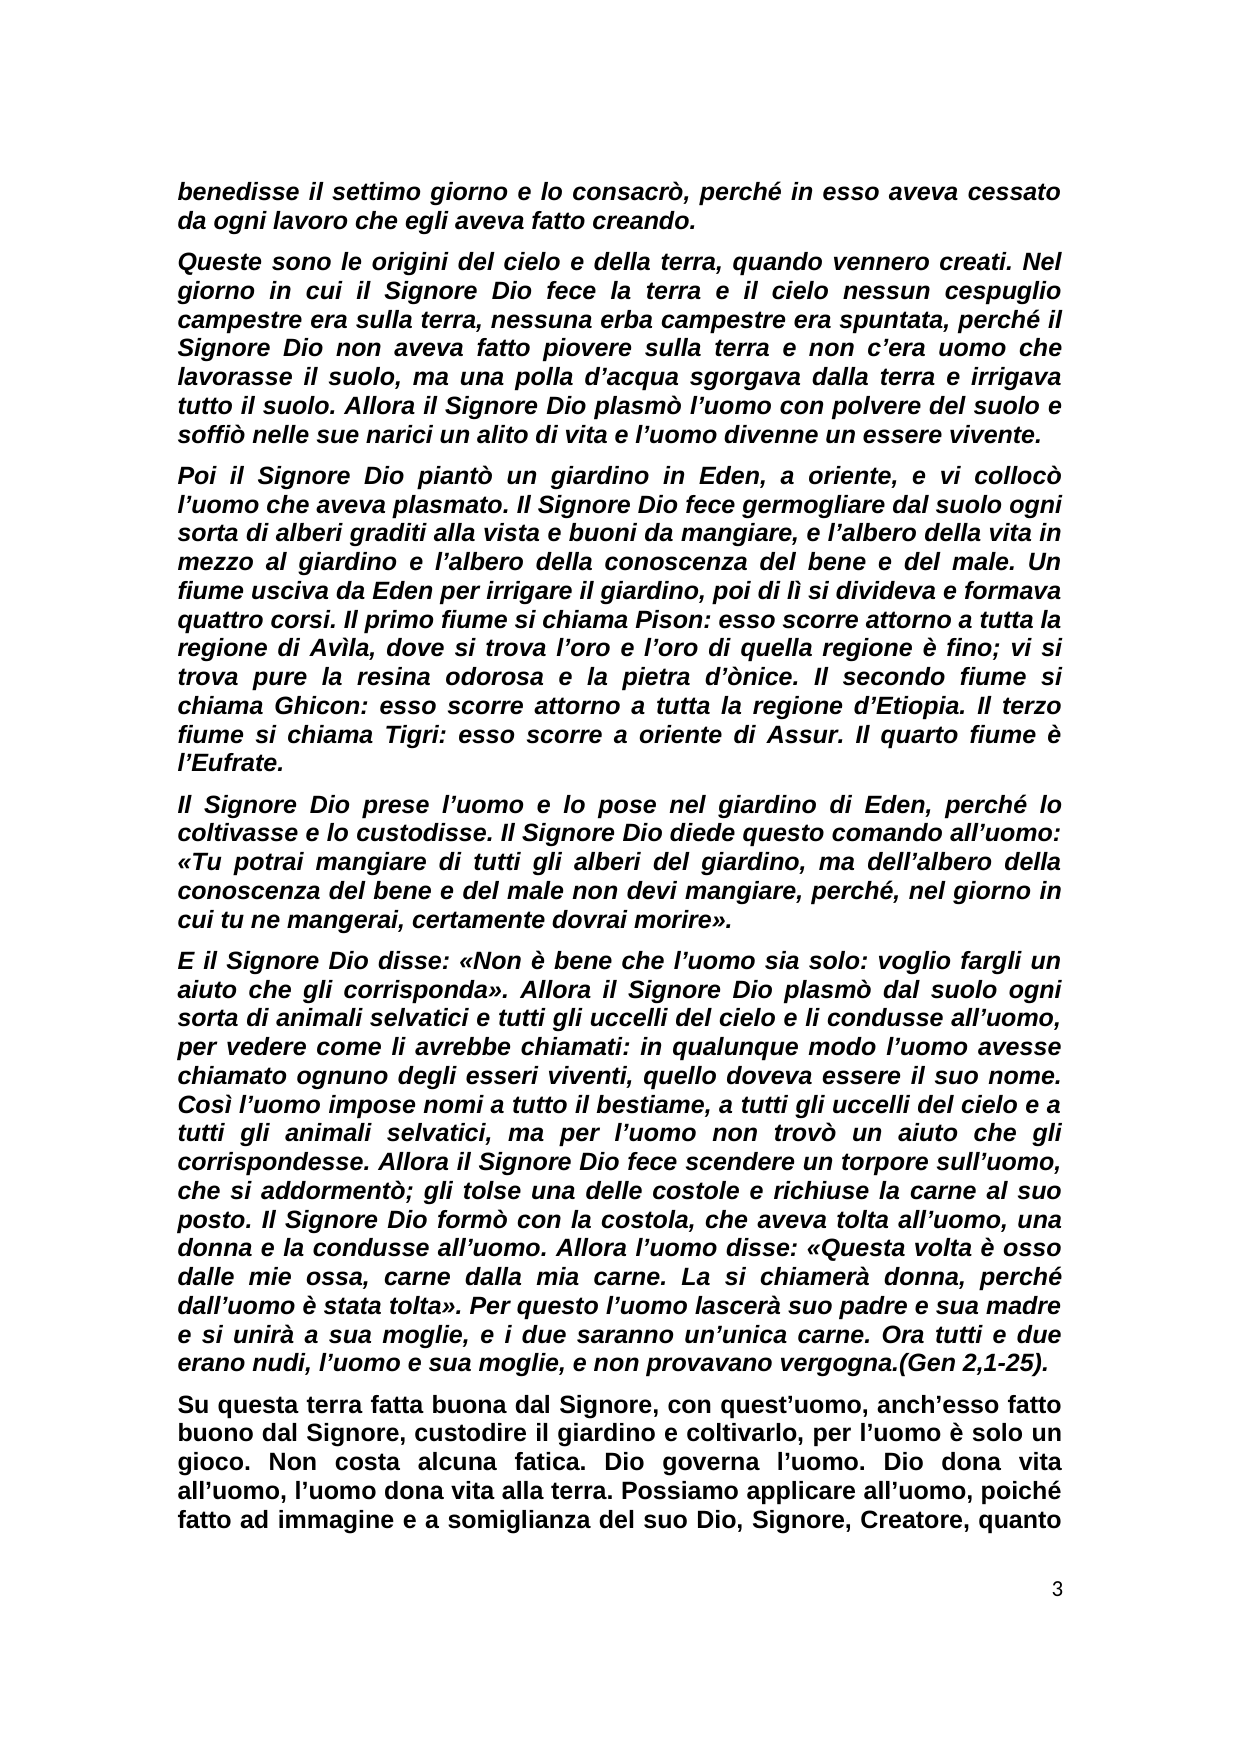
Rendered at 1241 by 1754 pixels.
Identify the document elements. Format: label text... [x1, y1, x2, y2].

text Poi il Signore Dio piantò un giardino in Eden, a oriente, e vi collocò l’uomo che aveva plasmato. Il Signore Dio fece germogliare dal suolo ogni sorta di alberi graditi alla vista e buoni da mangiare, e l’albero della vita in mezzo al giardino e l’albero della conoscenza del bene e del male. Un fiume usciva da Eden per irrigare il giardino, poi di lì si divideva e formava quattro corsi. Il primo fiume si chiama Pison: esso scorre attorno a tutta la regione di Avìla, dove si trova l’oro e l’oro di quella regione è fino; vi si trova pure la resina odorosa e la pietra d’ònice. Il secondo fiume si chiama Ghicon: esso scorre attorno a tutta la regione d’Etiopia. Il terzo fiume si chiama Tigri: esso scorre a oriente di Assur. Il quarto fiume è l’Eufrate. [177, 461, 1063, 777]
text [177, 177, 1063, 235]
text E il Signore Dio disse: «Non è bene che l’uomo sia solo: voglio fargli un aiuto che gli corrisponda». Allora il Signore Dio plasmò dal suolo ogni sorta di animali selvatici e tutti gli uccelli del cielo e li condusse all’uomo, per vedere come li avrebbe chiamati: in qualunque modo l’uomo avesse chiamato ognuno degli esseri viventi, quello doveva essere il suo nome. Così l’uomo impose nomi a tutto il bestiame, a tutti gli uccelli del cielo e a tutti gli animali selvatici, ma per l’uomo non trovò un aiuto che gli corrispondesse. Allora il Signore Dio fece scendere un torpore sull’uomo, che si addormentò; gli tolse una delle costole e richiuse la carne al suo posto. Il Signore Dio formò con la costola, che aveva tolta all’uomo, una donna e la condusse all’uomo. Allora l’uomo disse: «Questa volta è osso dalle mie ossa, carne dalla mia carne. La si chiamerà donna, perché dall’uomo è stata tolta». Per questo l’uomo lascerà suo padre e sua madre e si unirà a sua moglie, e i due saranno un’unica carne. Ora tutti e due erano nudi, l’uomo e sua moglie, e non provavano vergogna.(Gen 2,1-25). [177, 946, 1063, 1377]
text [177, 1390, 1063, 1533]
text Il Signore Dio prese l’uomo e lo pose nel giardino di Eden, perché lo coltivasse e lo custodisse. Il Signore Dio diede questo comando all’uomo: «Tu potrai mangiare di tutti gli alberi del giardino, ma dell’albero della conoscenza del bene e del male non devi mangiare, perché, nel giorno in cui tu ne mangerai, certamente dovrai morire». [177, 790, 1063, 933]
text Queste sono le origini del cielo e della terra, quando vennero creati. Nel giorno in cui il Signore Dio fece la terra e il cielo nessun cespuglio campestre era sulla terra, nessuna erba campestre era spuntata, perché il Signore Dio non aveva fatto piovere sulla terra e non c’era uomo che lavorasse il suolo, ma una polla d’acqua sgorgava dalla terra e irrigava tutto il suolo. Allora il Signore Dio plasmò l’uomo con polvere del suolo e soffiò nelle sue narici un alito di vita e l’uomo divenne un essere vivente. [177, 247, 1063, 448]
